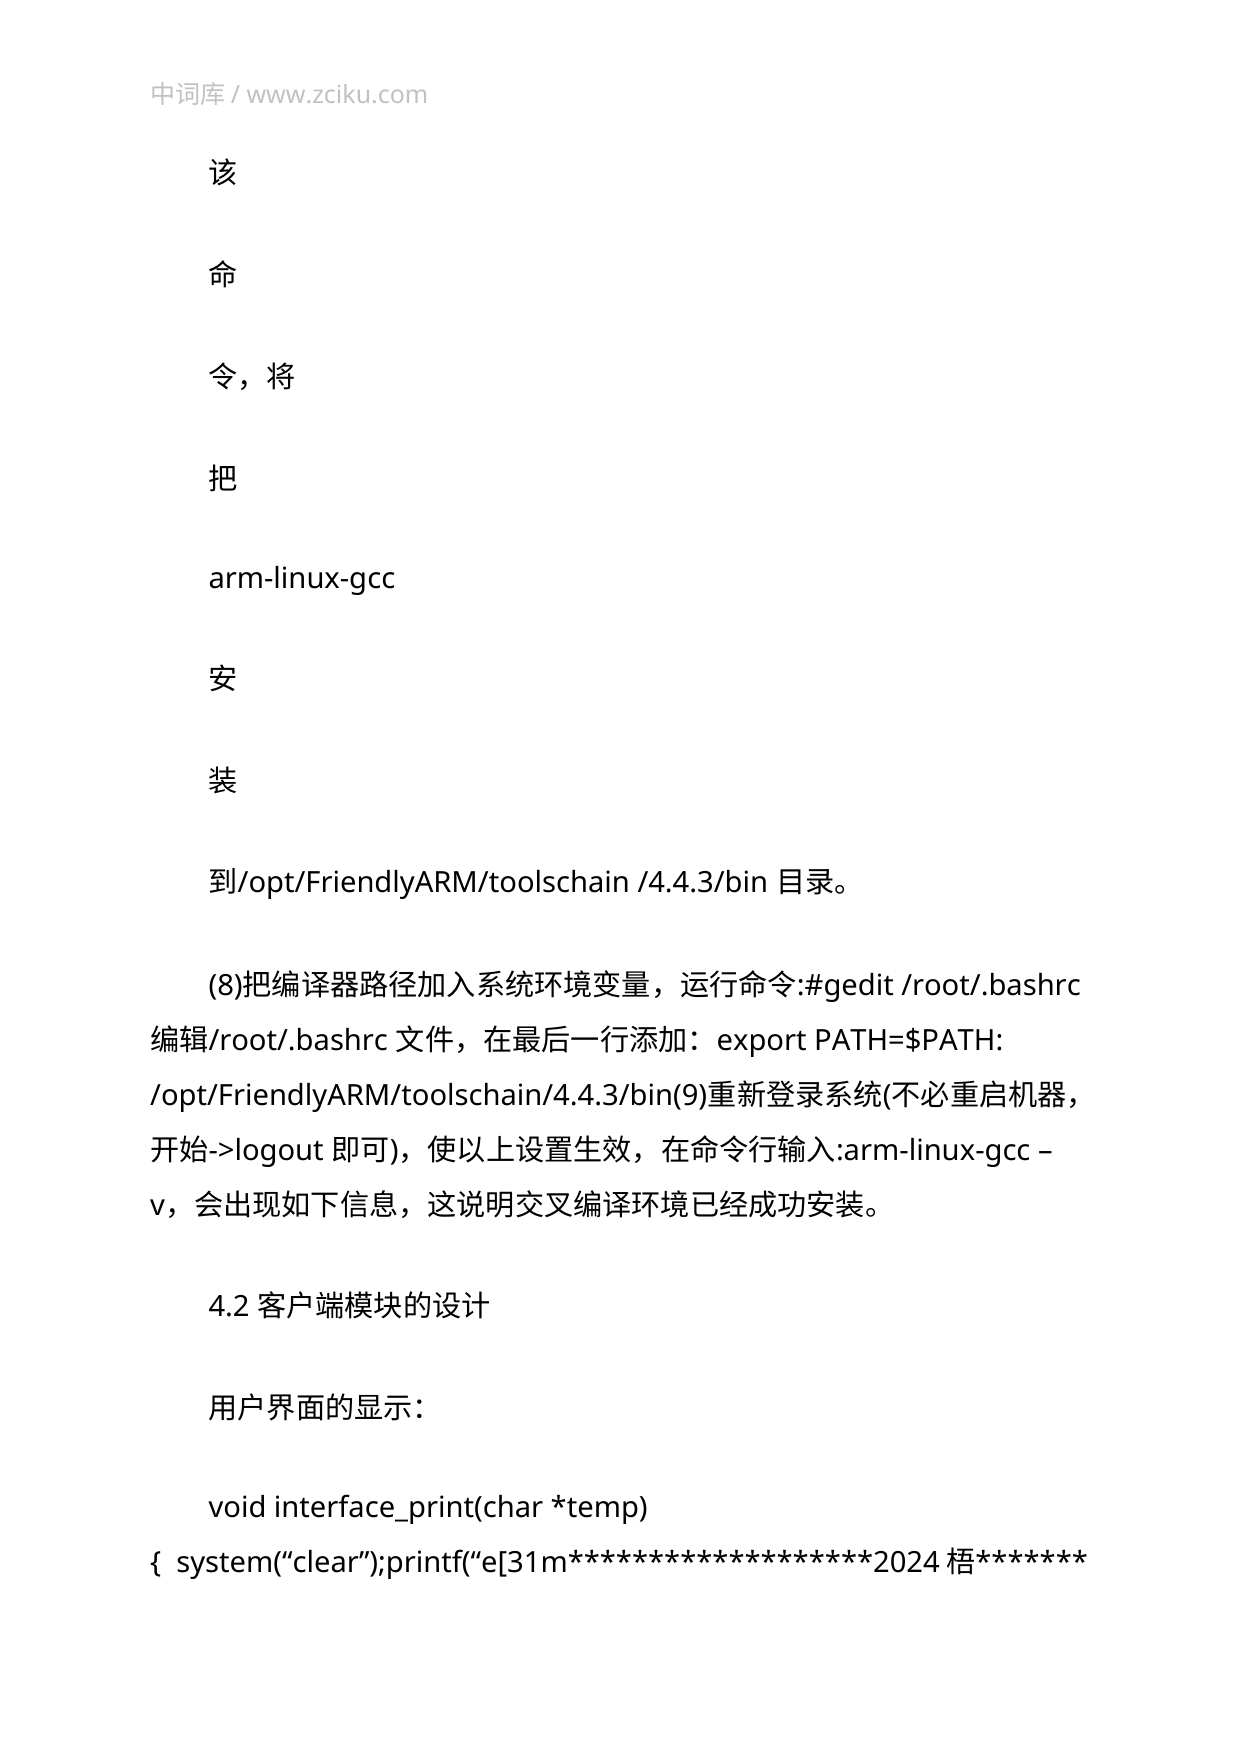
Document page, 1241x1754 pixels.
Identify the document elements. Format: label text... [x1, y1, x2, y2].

text 到/opt/FriendlyARM/toolschain /4.4.3/bin 目录。 [150, 859, 1090, 901]
text 命 [150, 252, 1090, 294]
text 安 [150, 656, 1090, 698]
text 装 [150, 757, 1090, 799]
text 用户界面的显示： [150, 1385, 1090, 1427]
text 把 [150, 455, 1090, 498]
text 4.2 客户端模块的设计 [150, 1283, 1090, 1325]
text arm-linux-gcc [150, 557, 1090, 597]
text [150, 1487, 1090, 1581]
text 该 [150, 150, 1090, 192]
text 令，将 [150, 353, 1090, 396]
text (8)把编译器路径加入系统环境变量，运行命令:#gedit /root/.bashrc 编辑/root/.bashrc 文件，在最后一行添加：export PATH=$PATH: /opt/FriendlyARM/toolschain/4.4.3/bin(9)重新登录系统(不必重启机器，开始->logout 即可)，使以上设置生效，在命令行输入:arm-linux-gcc –v，会出现如下信息，这说明交叉编译环境已经成功安装。 [150, 961, 1090, 1223]
